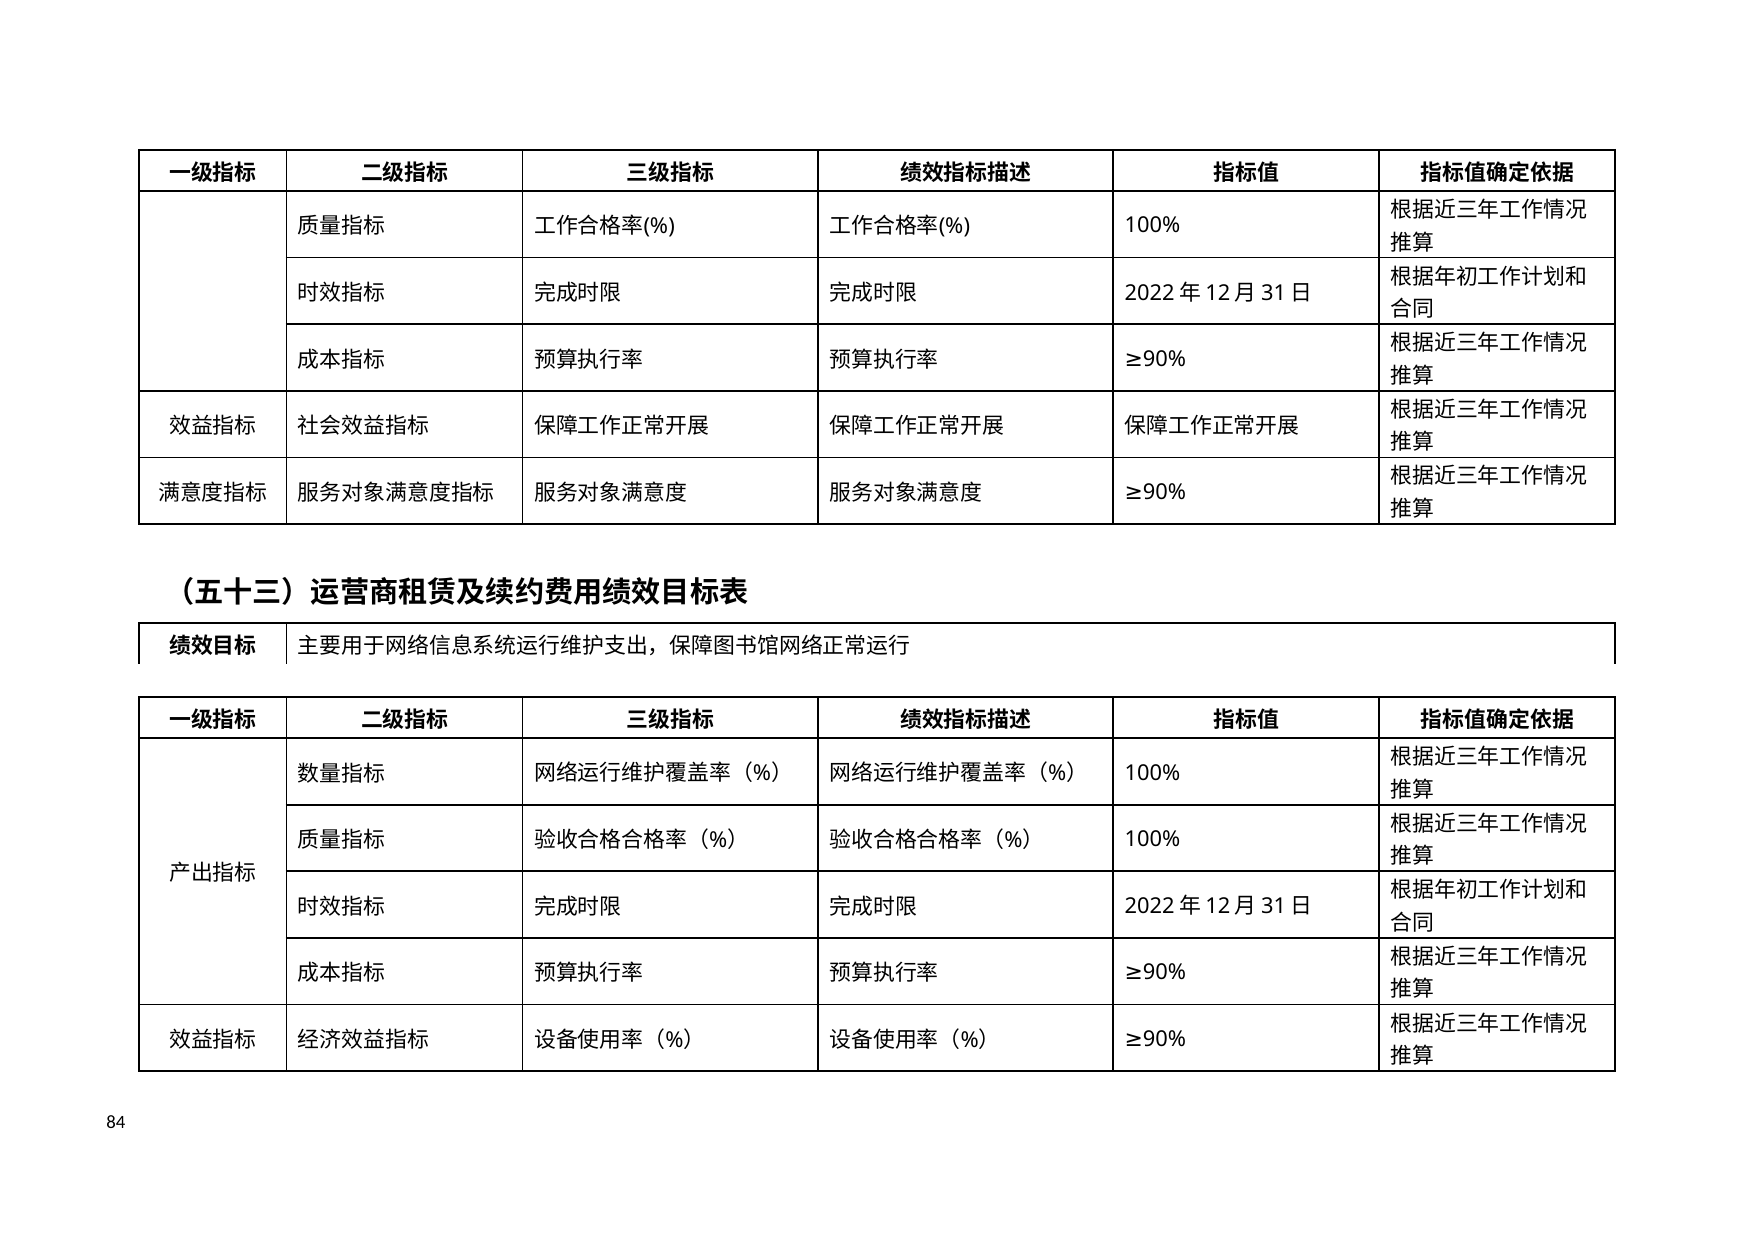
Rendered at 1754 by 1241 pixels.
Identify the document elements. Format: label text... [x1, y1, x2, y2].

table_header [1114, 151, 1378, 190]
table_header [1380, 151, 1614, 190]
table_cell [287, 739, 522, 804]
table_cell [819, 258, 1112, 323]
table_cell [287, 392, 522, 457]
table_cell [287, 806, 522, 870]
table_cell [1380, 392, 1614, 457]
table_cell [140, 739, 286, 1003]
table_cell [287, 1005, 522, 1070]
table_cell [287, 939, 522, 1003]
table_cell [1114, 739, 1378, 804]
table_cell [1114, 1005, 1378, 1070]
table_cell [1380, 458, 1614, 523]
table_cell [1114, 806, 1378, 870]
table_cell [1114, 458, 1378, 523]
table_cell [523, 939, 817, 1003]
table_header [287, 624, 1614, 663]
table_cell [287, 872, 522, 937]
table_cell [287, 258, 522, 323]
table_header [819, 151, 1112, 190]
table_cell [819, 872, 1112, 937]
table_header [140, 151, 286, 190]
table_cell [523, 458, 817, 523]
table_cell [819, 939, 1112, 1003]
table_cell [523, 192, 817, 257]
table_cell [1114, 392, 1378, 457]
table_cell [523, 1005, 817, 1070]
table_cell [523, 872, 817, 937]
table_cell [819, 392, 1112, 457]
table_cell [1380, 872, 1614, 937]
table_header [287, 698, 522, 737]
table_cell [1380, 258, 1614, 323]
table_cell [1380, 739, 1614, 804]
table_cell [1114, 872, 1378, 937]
text （五十三）运营商租赁及续约费用绩效目标表 [106, 557, 1648, 622]
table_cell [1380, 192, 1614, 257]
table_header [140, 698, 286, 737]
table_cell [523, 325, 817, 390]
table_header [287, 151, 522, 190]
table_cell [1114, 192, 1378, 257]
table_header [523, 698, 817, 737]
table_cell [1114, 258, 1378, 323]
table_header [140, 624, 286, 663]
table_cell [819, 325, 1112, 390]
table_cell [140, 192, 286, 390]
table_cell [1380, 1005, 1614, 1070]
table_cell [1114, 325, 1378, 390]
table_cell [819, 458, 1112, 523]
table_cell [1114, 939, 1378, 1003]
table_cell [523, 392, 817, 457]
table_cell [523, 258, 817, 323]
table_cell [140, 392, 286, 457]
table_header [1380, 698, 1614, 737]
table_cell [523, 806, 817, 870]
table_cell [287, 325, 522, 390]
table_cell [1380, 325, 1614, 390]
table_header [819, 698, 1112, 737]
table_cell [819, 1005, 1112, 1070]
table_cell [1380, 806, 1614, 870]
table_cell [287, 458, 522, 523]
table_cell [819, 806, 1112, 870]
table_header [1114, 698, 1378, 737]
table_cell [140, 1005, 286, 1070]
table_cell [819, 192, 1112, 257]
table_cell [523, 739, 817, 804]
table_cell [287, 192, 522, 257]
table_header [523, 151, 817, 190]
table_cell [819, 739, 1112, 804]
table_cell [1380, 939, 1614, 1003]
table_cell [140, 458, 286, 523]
